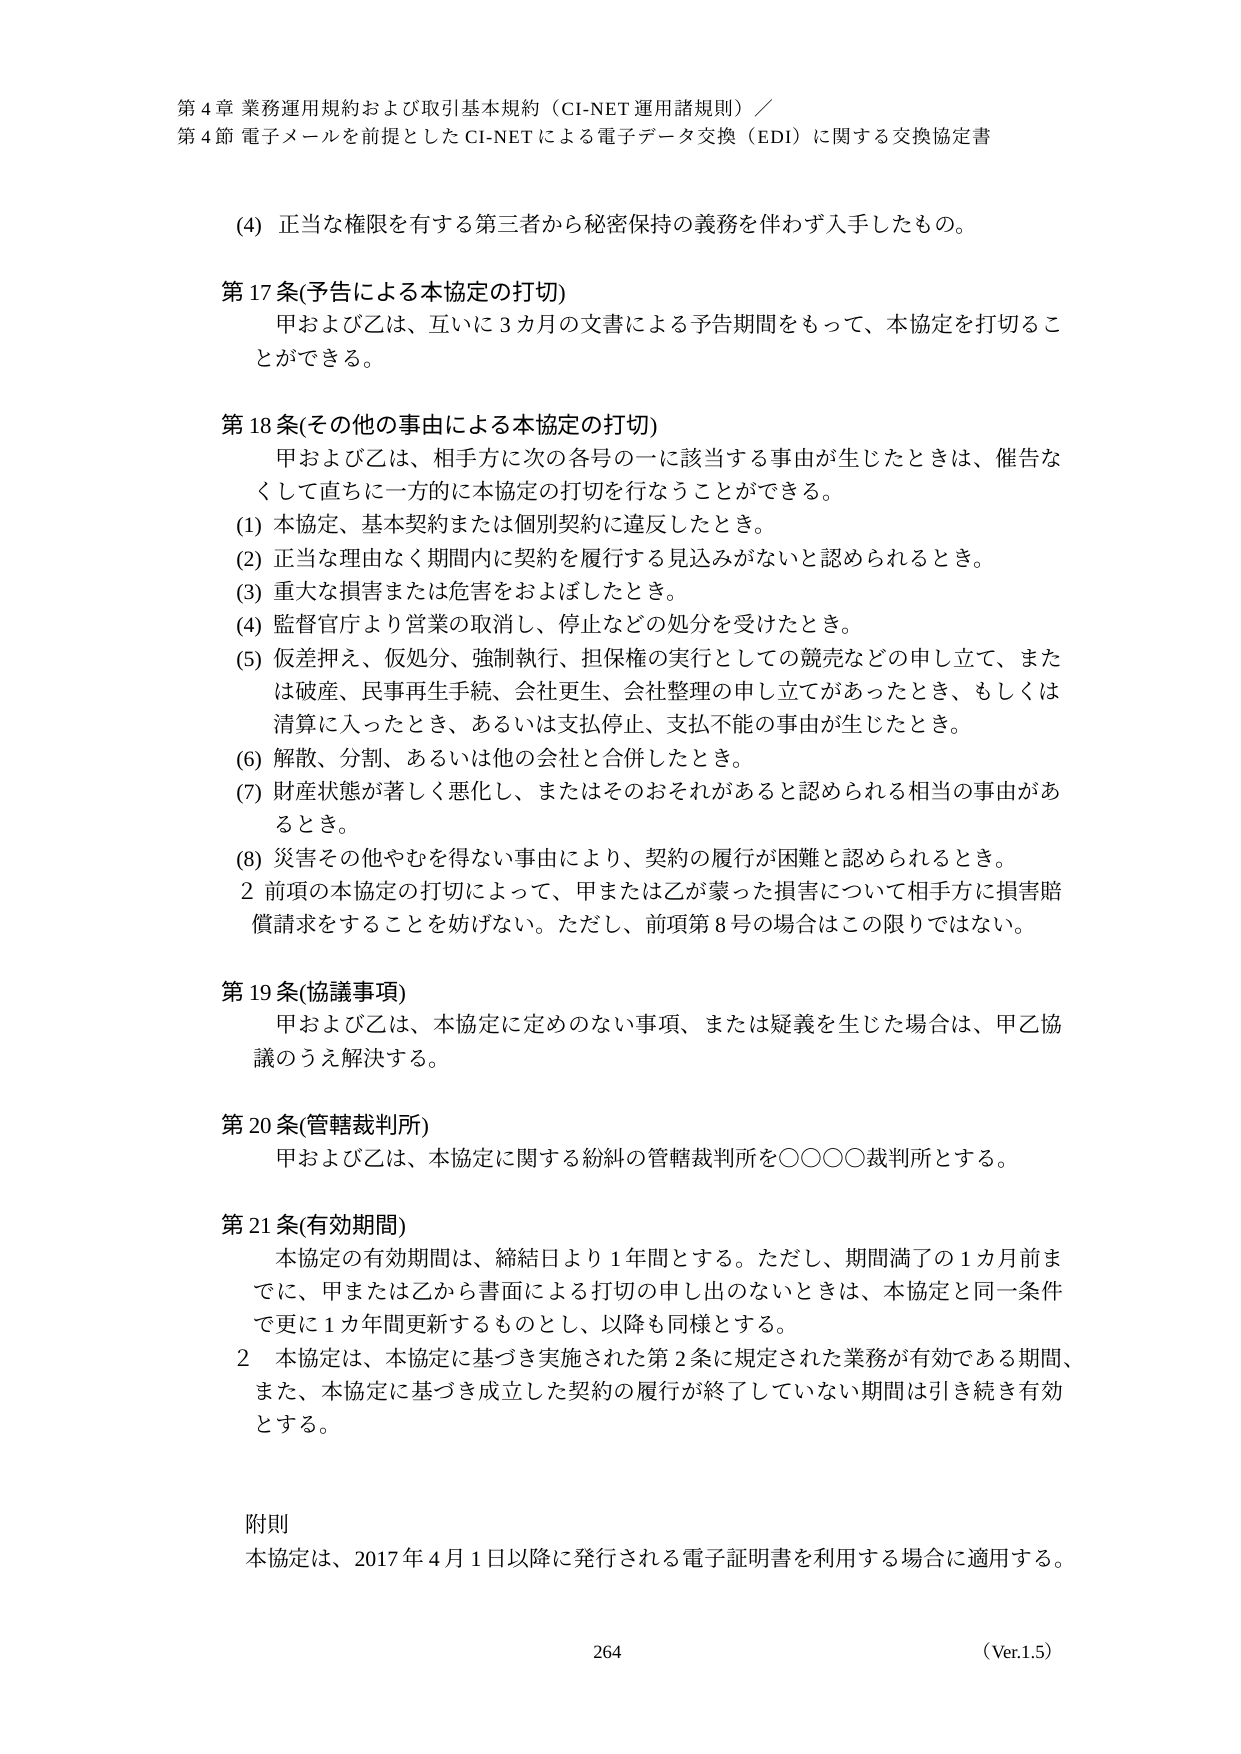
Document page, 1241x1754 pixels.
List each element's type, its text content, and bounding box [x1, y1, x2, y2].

text 附則 [223, 1507, 1016, 1540]
text 甲および乙は、互いに3カ月の文書による予告期間をもって、本協定を打切ることができる。 [254, 307, 1063, 373]
list 仮差押え、仮処分、強制執行、担保権の実行としての競売などの申し立て、または破産、民事再生手続、会社更生、会社整理の申し立てがあったとき、もしくは清算に入ったとき、あるいは支払停止、支払不能の事由が生じたとき。 [236, 640, 1063, 740]
text ２ 前項の本協定の打切によって、甲または乙が蒙った損害について相手方に損害賠償請求をすることを妨げない。ただし、前項第8号の場合はこの限りではない。 [236, 873, 1063, 940]
text 第20条(管轄裁判所) [221, 1107, 1016, 1140]
list 重大な損害または危害をおよぼしたとき。 [236, 573, 1063, 607]
text 第17条(予告による本協定の打切) [221, 273, 1016, 307]
list 監督官庁より営業の取消し、停止などの処分を受けたとき。 [236, 607, 1063, 640]
text 甲および乙は、本協定に関する紛糾の管轄裁判所を○○○○裁判所とする。 [254, 1140, 1063, 1173]
list 正当な理由なく期間内に契約を履行する見込みがないと認められるとき。 [236, 540, 1063, 573]
list 災害その他やむを得ない事由により、契約の履行が困難と認められるとき。 [236, 840, 1063, 873]
text 本協定は、2017年4月1日以降に発行される電子証明書を利用する場合に適用する。 [223, 1540, 1063, 1573]
text ２ 本協定は、本協定に基づき実施された第2条に規定された業務が有効である期間、また、本協定に基づき成立した契約の履行が終了していない期間は引き続き有効とする。 [232, 1340, 1063, 1440]
text 第18条(その他の事由による本協定の打切) [221, 407, 1016, 440]
text 甲および乙は、本協定に定めのない事項、または疑義を生じた場合は、甲乙協議のうえ解決する。 [254, 1007, 1063, 1073]
text 甲および乙は、相手方に次の各号の一に該当する事由が生じたときは、催告なくして直ちに一方的に本協定の打切を行なうことができる。 [254, 440, 1063, 507]
list 正当な権限を有する第三者から秘密保持の義務を伴わず入手したもの。 [236, 207, 1063, 240]
list 解散、分割、あるいは他の会社と合併したとき。 [236, 740, 1063, 773]
list 本協定、基本契約または個別契約に違反したとき。 [236, 507, 1063, 540]
text 第19条(協議事項) [221, 973, 1016, 1007]
text 本協定の有効期間は、締結日より1年間とする。ただし、期間満了の1カ月前までに、甲または乙から書面による打切の申し出のないときは、本協定と同一条件で更に1カ年間更新するものとし、以降も同様とする。 [254, 1240, 1063, 1340]
list 財産状態が著しく悪化し、またはそのおそれがあると認められる相当の事由があるとき。 [236, 773, 1063, 840]
text 第21条(有効期間) [221, 1207, 1063, 1240]
